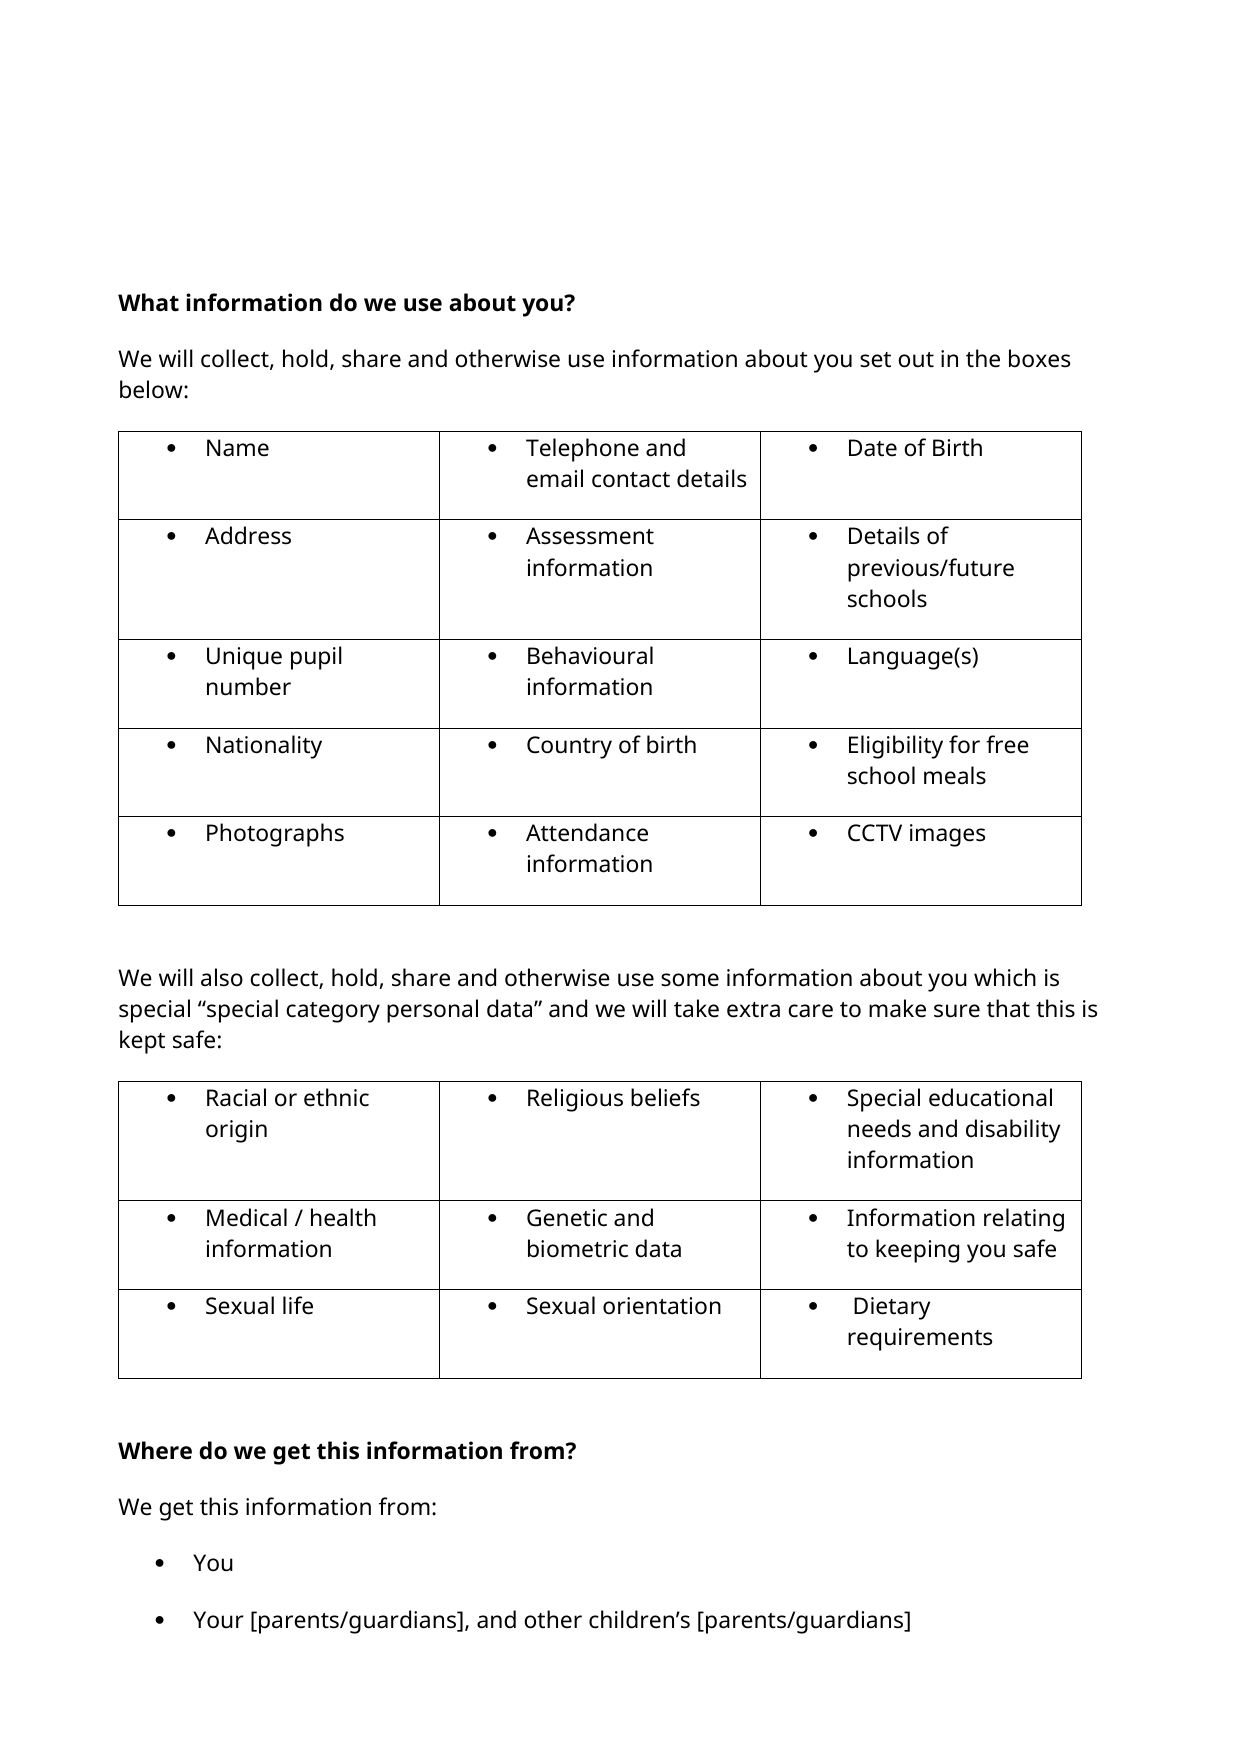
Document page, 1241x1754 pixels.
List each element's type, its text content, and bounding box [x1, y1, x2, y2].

table_cell Details of previous/future schools [761, 520, 1081, 639]
text We will also collect, hold, share and otherwise use some information about you which is special “special category personal data” and we will take extra care to make sure that this is kept safe: [118, 962, 1122, 1056]
table_cell Assessment information [440, 520, 760, 639]
table_cell Country of birth [440, 729, 760, 816]
list Your [parents/guardians], and other children’s [parents/guardians] [156, 1603, 1122, 1635]
table_cell Nationality [119, 729, 439, 816]
table_cell Sexual life [119, 1290, 439, 1377]
table_cell Medical / health information [119, 1201, 439, 1289]
table_cell Attendance information [440, 817, 760, 904]
table_header Name [119, 432, 439, 519]
table_cell Genetic and biometric data [440, 1201, 760, 1289]
text We will collect, hold, share and otherwise use information about you set out in the boxes below: [118, 343, 1122, 406]
text Where do we get this information from? [118, 1435, 1122, 1466]
list You [156, 1547, 1122, 1578]
table_cell Information relating to keeping you safe [761, 1201, 1081, 1289]
table_header Telephone and email contact details [440, 432, 760, 519]
table_cell Photographs [119, 817, 439, 904]
table_header Racial or ethnic origin [119, 1082, 439, 1200]
table_header Date of Birth [761, 432, 1081, 519]
text We get this information from: [118, 1491, 1122, 1522]
table_cell Sexual orientation [440, 1290, 760, 1377]
table_header Religious beliefs [440, 1082, 760, 1200]
table_cell Eligibility for free school meals [761, 729, 1081, 816]
table_cell CCTV images [761, 817, 1081, 904]
table_cell Dietary requirements [761, 1290, 1081, 1377]
table_cell Unique pupil number [119, 640, 439, 727]
table_header Special educational needs and disability information [761, 1082, 1081, 1200]
table_cell Behavioural information [440, 640, 760, 727]
text What information do we use about you? [118, 287, 1122, 318]
table_cell Address [119, 520, 439, 639]
table_cell Language(s) [761, 640, 1081, 727]
